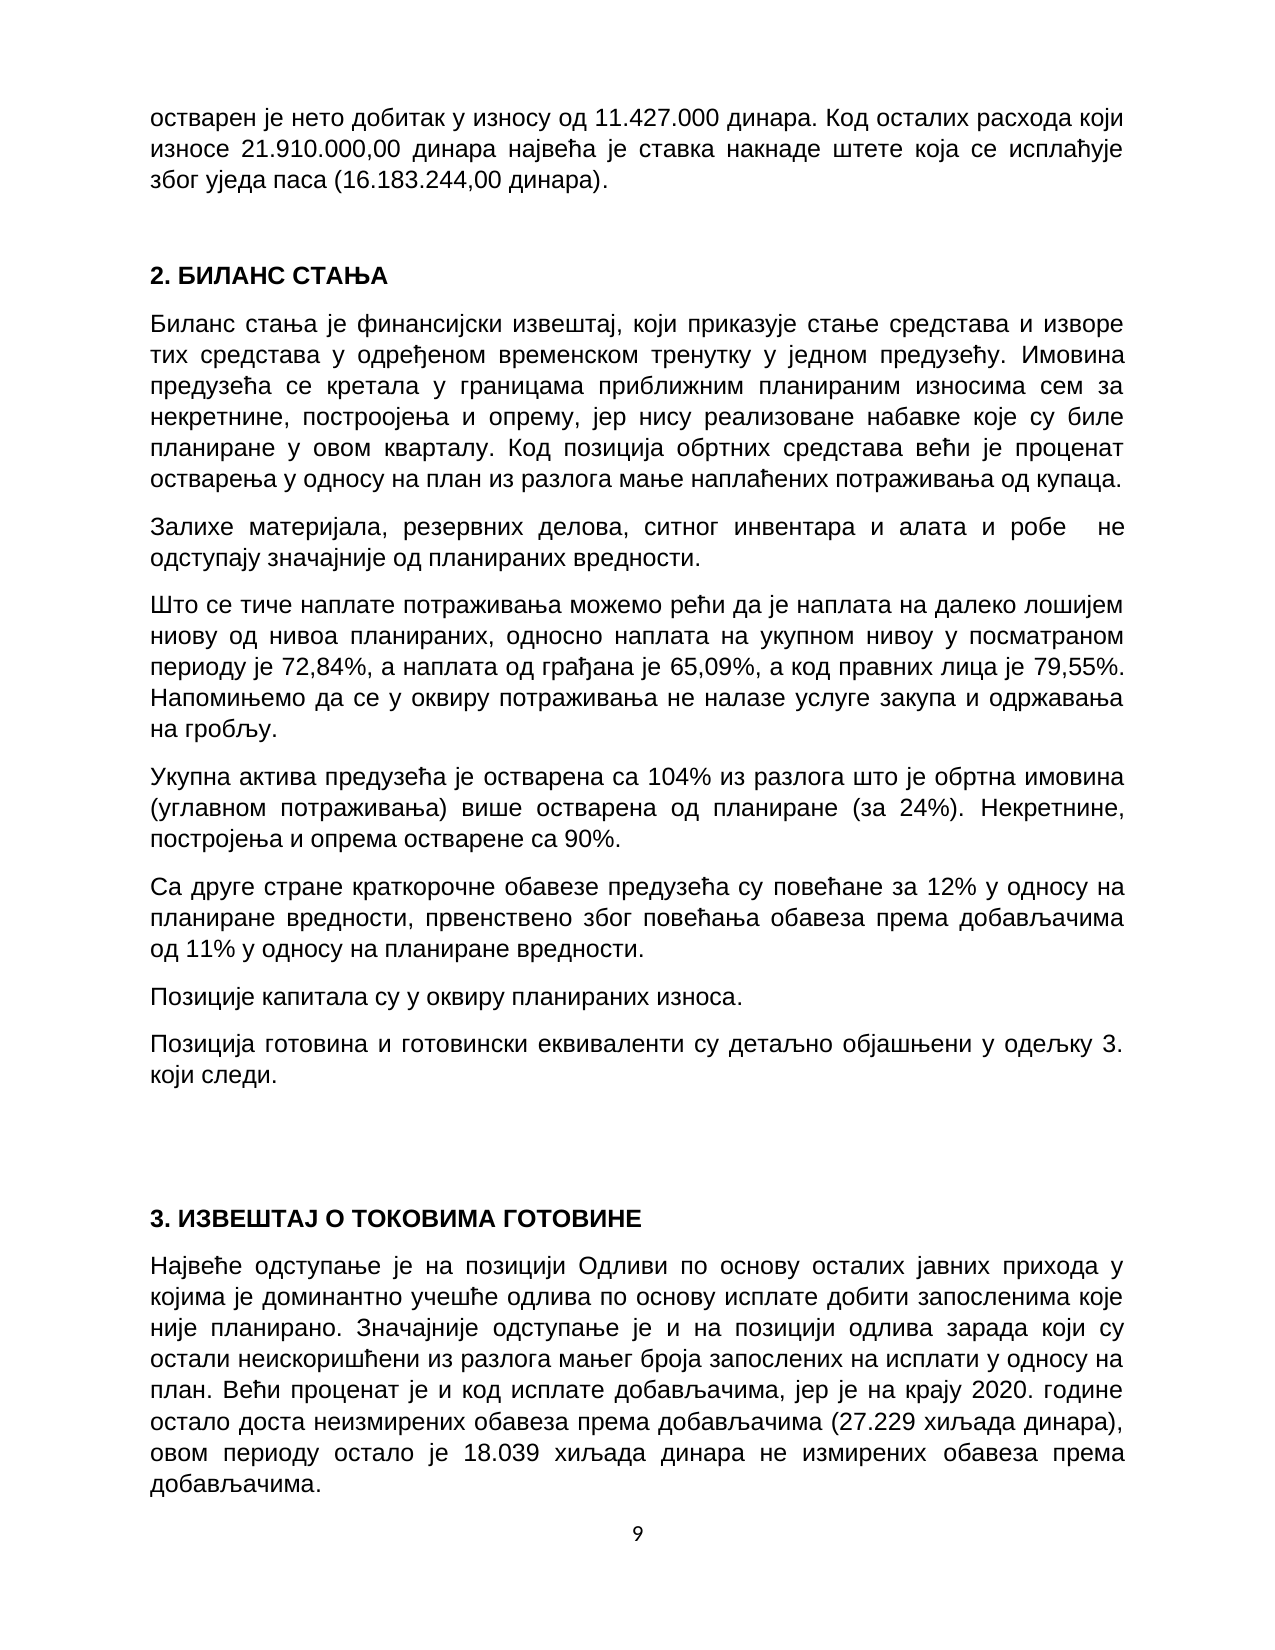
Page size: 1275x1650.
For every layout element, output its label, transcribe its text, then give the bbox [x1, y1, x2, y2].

text Са друге стране краткорочне обавезе предузећа су повећане за 12% у односу на планиране вредности, првенствено због повећања обавеза према добављачима од 11% у односу на планиране вредности. [150, 872, 1125, 963]
text Што се тиче наплате потраживања можемо рећи да је наплата на далеко лошијем ниову од нивоа планираних, односно наплата на укупном нивоу у посматраном периоду је 72,84%, а наплата од грађана је 65,09%, а код правних лица је 79,55%. Напомињемо да се у оквиру потраживања не налазе услуге закупа и одржавања на гробљу. [150, 590, 1125, 743]
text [150, 103, 1125, 194]
text 3. ИЗВЕШТАЈ О ТОКОВИМА ГОТОВИНЕ [150, 1204, 1125, 1232]
text Највеће одступање је на позицији Одливи по основу осталих јавних прихода у којима је доминантно учешће одлива по основу исплате добити запосленима које није планирано. Значајније одступање је и на позицији одлива зарада који су остали неискоришћени из разлога мањег броја запослених на исплати у односу на план. Већи проценат је и код исплате добављачима, јер је на крају 2020. године остало доста неизмирених обавеза према добављачима (27.229 хиљада динара), овом периоду остало је 18.039 хиљада динара не измирених обавеза према добављачима. [150, 1251, 1125, 1497]
text Укупна актива предузећа je остварена са 104% из разлога што је обртна имовина (углавном потраживања) више остварена од планиране (за 24%). Некретнине, постројења и опрема остварене са 90%. [150, 762, 1125, 853]
text Позиција готовина и готовински еквиваленти су детаљно објашњени у одељку 3. који следи. [150, 1029, 1125, 1089]
text Позиције капитала су у оквиру планираних износа. [150, 982, 1125, 1011]
text Залихе материјала, резервних делова, ситног инвентара и алата и робе не одступају значајније од планираних вредности. [150, 512, 1125, 571]
text 2. БИЛАНС СТАЊА [150, 261, 1125, 290]
text Биланс стања је финансијски извештај, који приказује стање средстава и изворе тих средстава у одређеном временском тренутку у једном предузећу. Имовина предузећа се кретала у границама приближним планираним износима сем за некретнине, построојења и опрему, јер нису реализоване набавке које су биле планиране у овом кварталу. Код позиција обртних средстава већи је проценат остварења у односу на план из разлога мање наплаћених потраживања од купаца. [150, 309, 1125, 493]
